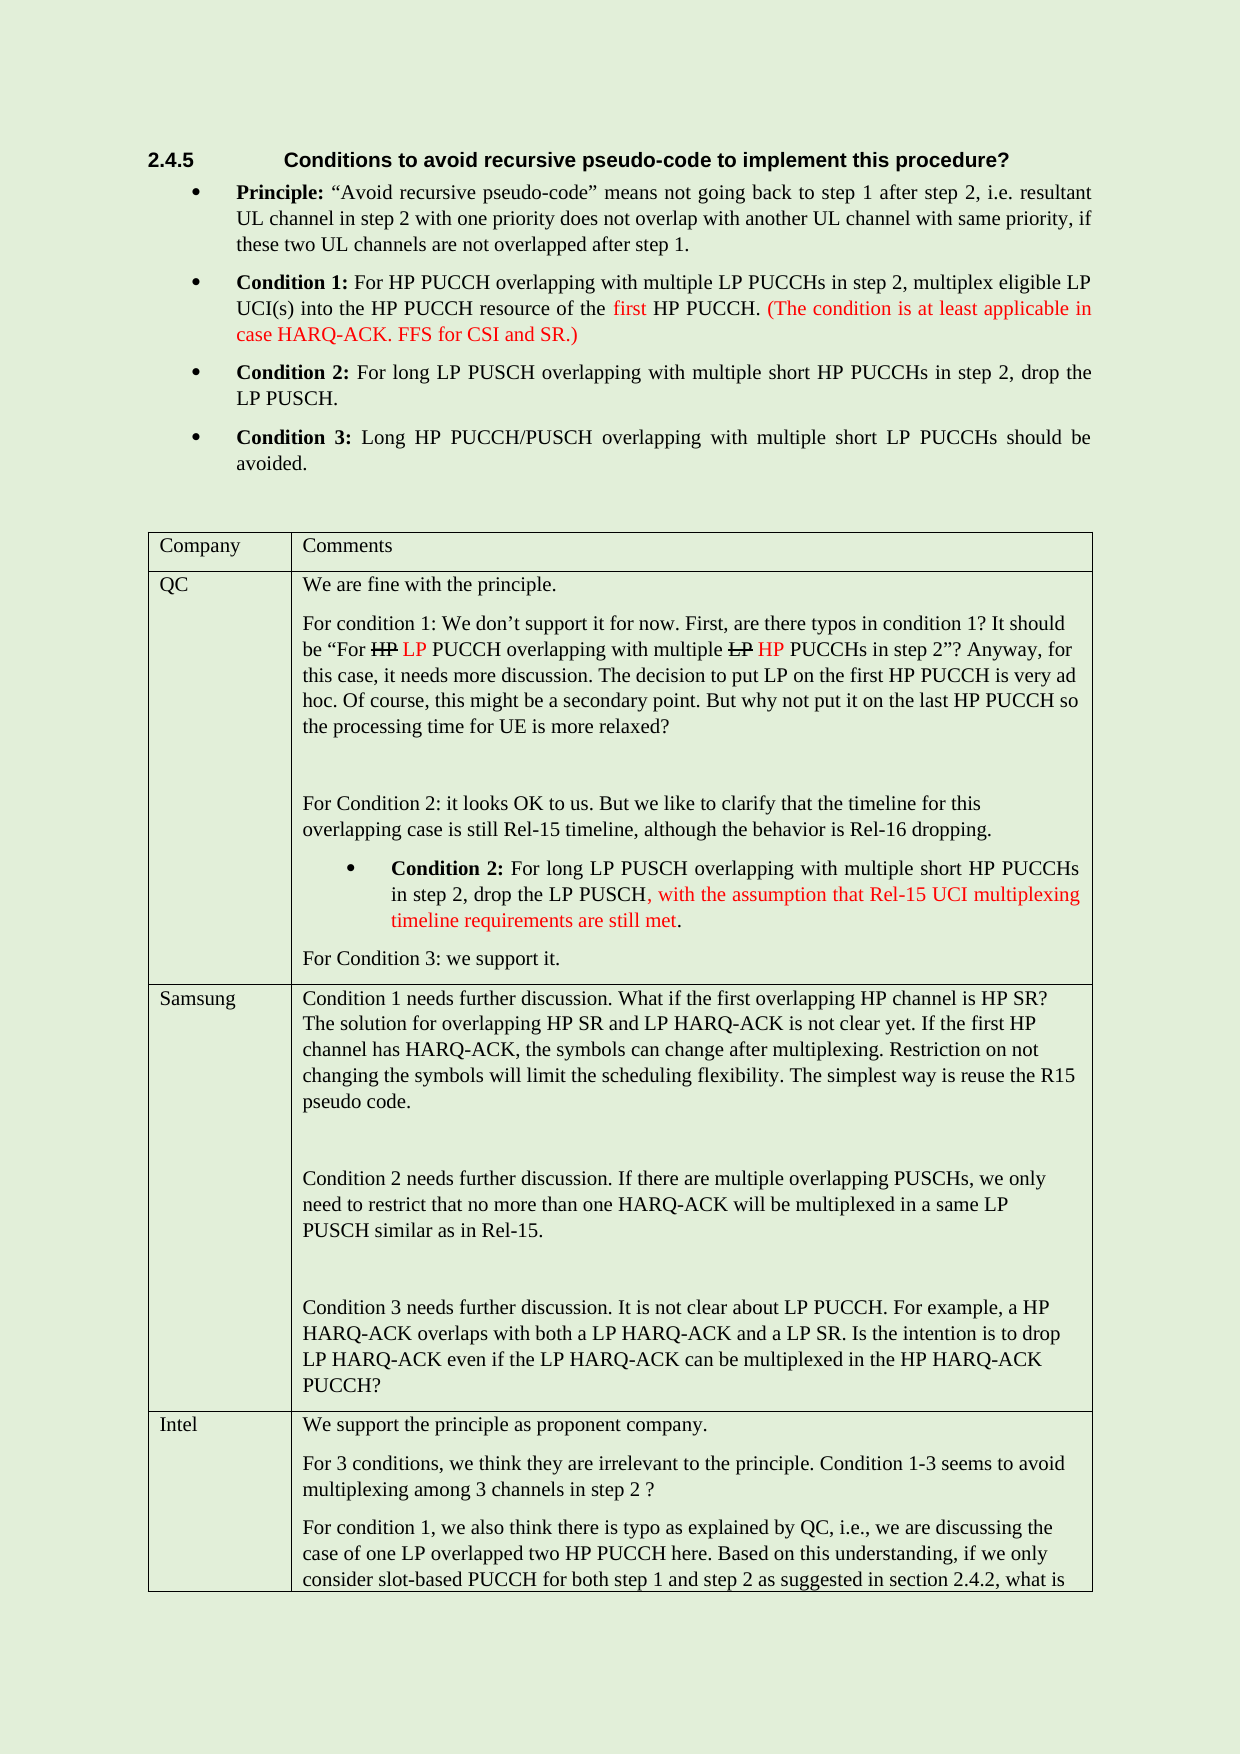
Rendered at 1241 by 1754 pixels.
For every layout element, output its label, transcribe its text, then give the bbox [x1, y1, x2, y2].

list Condition 3: Long HP PUCCH/PUSCH overlapping with multiple short LP PUCCHs should be avoided. [192, 425, 1093, 475]
table_header Comments [292, 533, 1092, 571]
table_cell QC [149, 572, 291, 984]
table_cell Samsung [149, 985, 291, 1411]
table_cell Condition 1 needs further discussion. What if the first overlapping HP channel is HP SR? The solution for overlapping HP SR and LP HARQ-ACK is not clear yet. If the first HP channel has HARQ-ACK, the symbols can change after multiplexing. Restriction on not changing the symbols will limit the scheduling flexibility. The simplest way is reuse the R15 pseudo code. Condition 2 needs further discussion. If there are multiple overlapping PUSCHs, we only need to restrict that no more than one HARQ-ACK will be multiplexed in a same LP PUSCH similar as in Rel-15. Condition 3 needs further discussion. It is not clear about LP PUCCH. For example, a HP HARQ-ACK overlaps with both a LP HARQ-ACK and a LP SR. Is the intention is to drop LP HARQ-ACK even if the LP HARQ-ACK can be multiplexed in the HP HARQ-ACK PUCCH? [292, 985, 1092, 1411]
table_cell We are fine with the principle. For condition 1: We don’t support it for now. First, are there typos in condition 1? It should be “For HP LP PUCCH overlapping with multiple LP HP PUCCHs in step 2”? Anyway, for this case, it needs more discussion. The decision to put LP on the first HP PUCCH is very ad hoc. Of course, this might be a secondary point. But why not put it on the last HP PUCCH so the processing time for UE is more relaxed? For Condition 2: it looks OK to us. But we like to clarify that the timeline for this overlapping case is still Rel-15 timeline, although the behavior is Rel-16 dropping. Condition 2: For long LP PUSCH overlapping with multiple short HP PUCCHs in step 2, drop the LP PUSCH, with the assumption that Rel-15 UCI multiplexing timeline requirements are still met. For Condition 3: we support it. [292, 572, 1092, 984]
subtitle Conditions to avoid recursive pseudo-code to implement this procedure? [148, 148, 1093, 172]
list Condition 2: For long LP PUSCH overlapping with multiple short HP PUCCHs in step 2, drop the LP PUSCH. [192, 360, 1093, 410]
table_cell Intel [149, 1412, 291, 1591]
list Condition 1: For HP PUCCH overlapping with multiple LP PUCCHs in step 2, multiplex eligible LP UCI(s) into the HP PUCCH resource of the first HP PUCCH. (The condition is at least applicable in case HARQ-ACK. FFS for CSI and SR.) [192, 270, 1093, 346]
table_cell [292, 1412, 1092, 1591]
table_header Company [149, 533, 291, 571]
list Principle: “Avoid recursive pseudo-code” means not going back to step 1 after step 2, i.e. resultant UL channel in step 2 with one priority does not overlap with another UL channel with same priority, if these two UL channels are not overlapped after step 1. [192, 180, 1093, 256]
